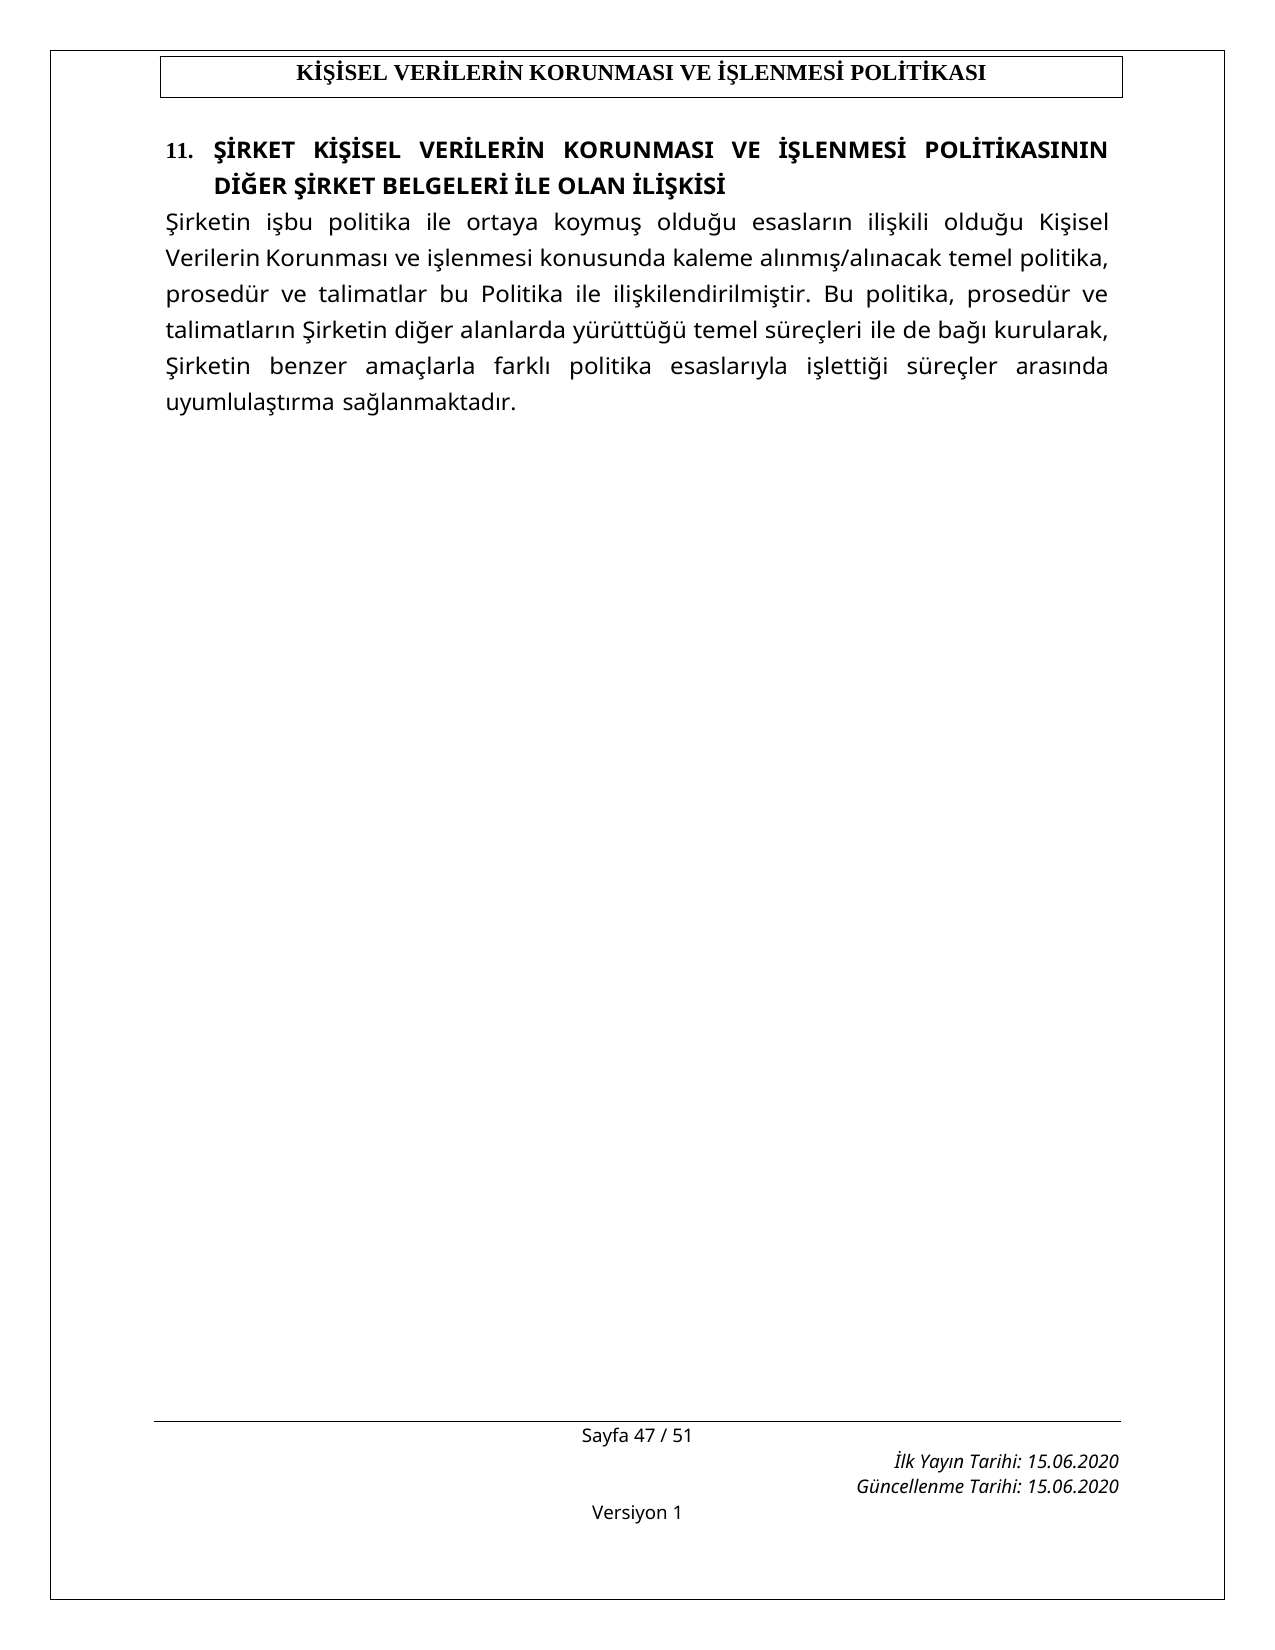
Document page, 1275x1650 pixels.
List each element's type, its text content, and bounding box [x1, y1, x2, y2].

list ŞİRKET KİŞİSEL VERİLERİN KORUNMASI VE İŞLENMESİ POLİTİKASININ DİĞER ŞİRKET BELGELERİ İLE OLAN İLİŞKİSİ [165, 134, 1109, 201]
text Şirketin işbu politika ile ortaya koymuş olduğu esasların ilişkili olduğu Kişisel Verilerin Korunması ve işlenmesi konusunda kaleme alınmış/alınacak temel politika, prosedür ve talimatlar bu Politika ile ilişkilendirilmiştir. Bu politika, prosedür ve talimatların Şirketin diğer alanlarda yürüttüğü temel süreçleri ile de bağı kurularak, Şirketin benzer amaçlarla farklı politika esaslarıyla işlettiği süreçler arasında uyumlulaştırma sağlanmaktadır. [165, 206, 1109, 417]
